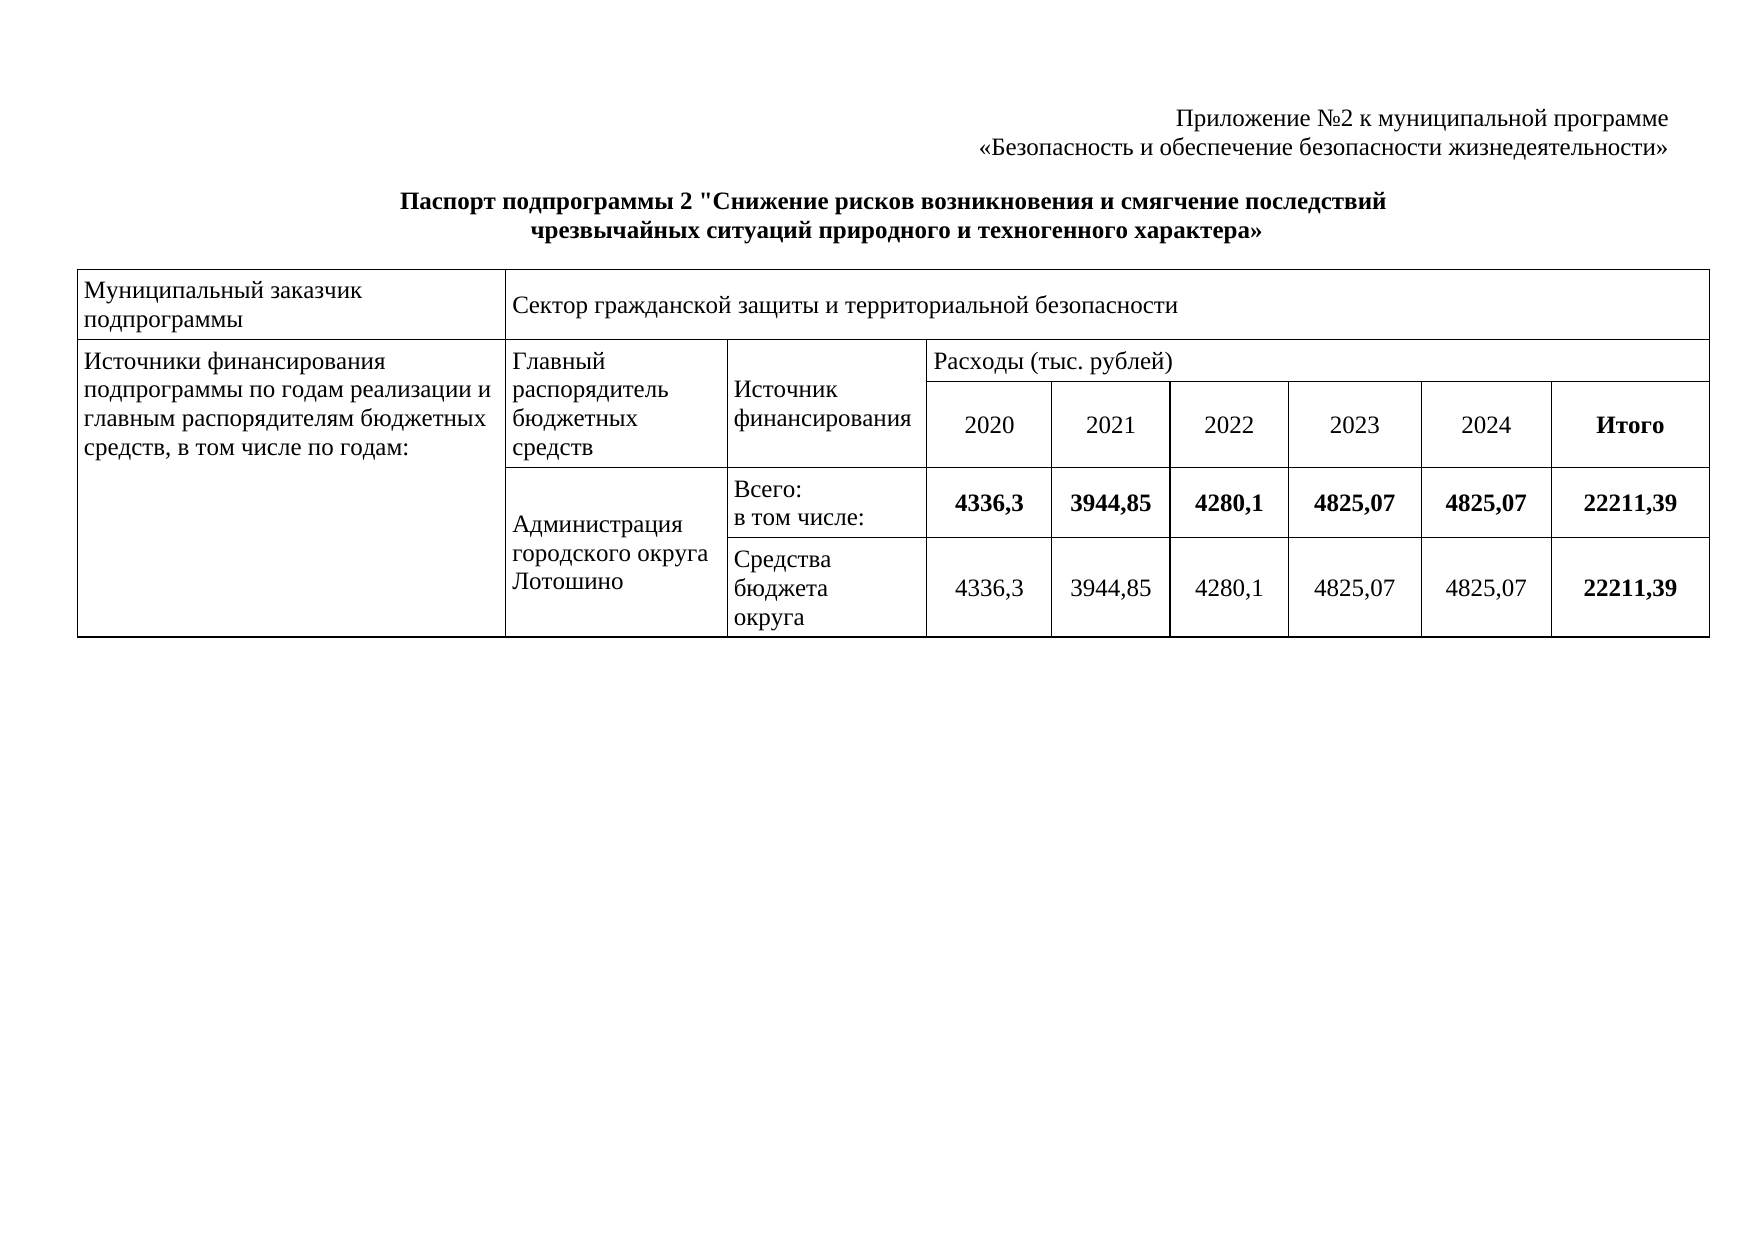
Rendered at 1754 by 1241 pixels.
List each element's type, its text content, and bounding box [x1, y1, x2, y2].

table_cell 4825,07 [1422, 468, 1551, 537]
table_cell 4825,07 [1289, 468, 1421, 537]
text «Безопасность и обеспечение безопасности жизнедеятельности» [118, 132, 1668, 161]
table_cell 2022 [1171, 382, 1288, 467]
table_cell 4336,3 [927, 538, 1051, 636]
table_cell 4336,3 [927, 468, 1051, 537]
table_cell 3944,85 [1052, 538, 1169, 636]
table_cell 2020 [927, 382, 1051, 467]
table_header Сектор гражданской защиты и территориальной безопасности [506, 270, 1709, 339]
table_cell 3944,85 [1052, 468, 1169, 537]
table_cell Источник финансирования [728, 340, 926, 467]
table_cell Расходы (тыс. рублей) [927, 340, 1709, 381]
table_cell 4825,07 [1422, 538, 1551, 636]
table_cell 4280,1 [1171, 538, 1288, 636]
table_cell 4825,07 [1289, 538, 1421, 636]
text Приложение №2 к муниципальной программе [118, 103, 1668, 132]
table_cell 2021 [1052, 382, 1169, 467]
table_cell Источники финансирования подпрограммы по годам реализации и главным распорядителям бюджетных средств, в том числе по годам: [78, 340, 505, 636]
table_cell Главный распорядитель бюджетных средств [506, 340, 727, 467]
table_cell 2023 [1289, 382, 1421, 467]
table_cell Средства бюджета округа [728, 538, 926, 636]
table_cell 4280,1 [1171, 468, 1288, 537]
table_cell Администрация городского округа Лотошино [506, 468, 727, 636]
text Паспорт подпрограммы 2 "Снижение рисков возникновения и смягчение последствий [118, 186, 1668, 215]
text чрезвычайных ситуаций природного и техногенного характера» [118, 215, 1668, 243]
table_cell 2024 [1422, 382, 1551, 467]
table_cell 22211,39 [1552, 468, 1709, 537]
table_cell Итого [1552, 382, 1709, 467]
table_cell Всего: в том числе: [728, 468, 926, 537]
table_cell 22211,39 [1552, 538, 1709, 636]
table_header Муниципальный заказчик подпрограммы [78, 270, 505, 339]
